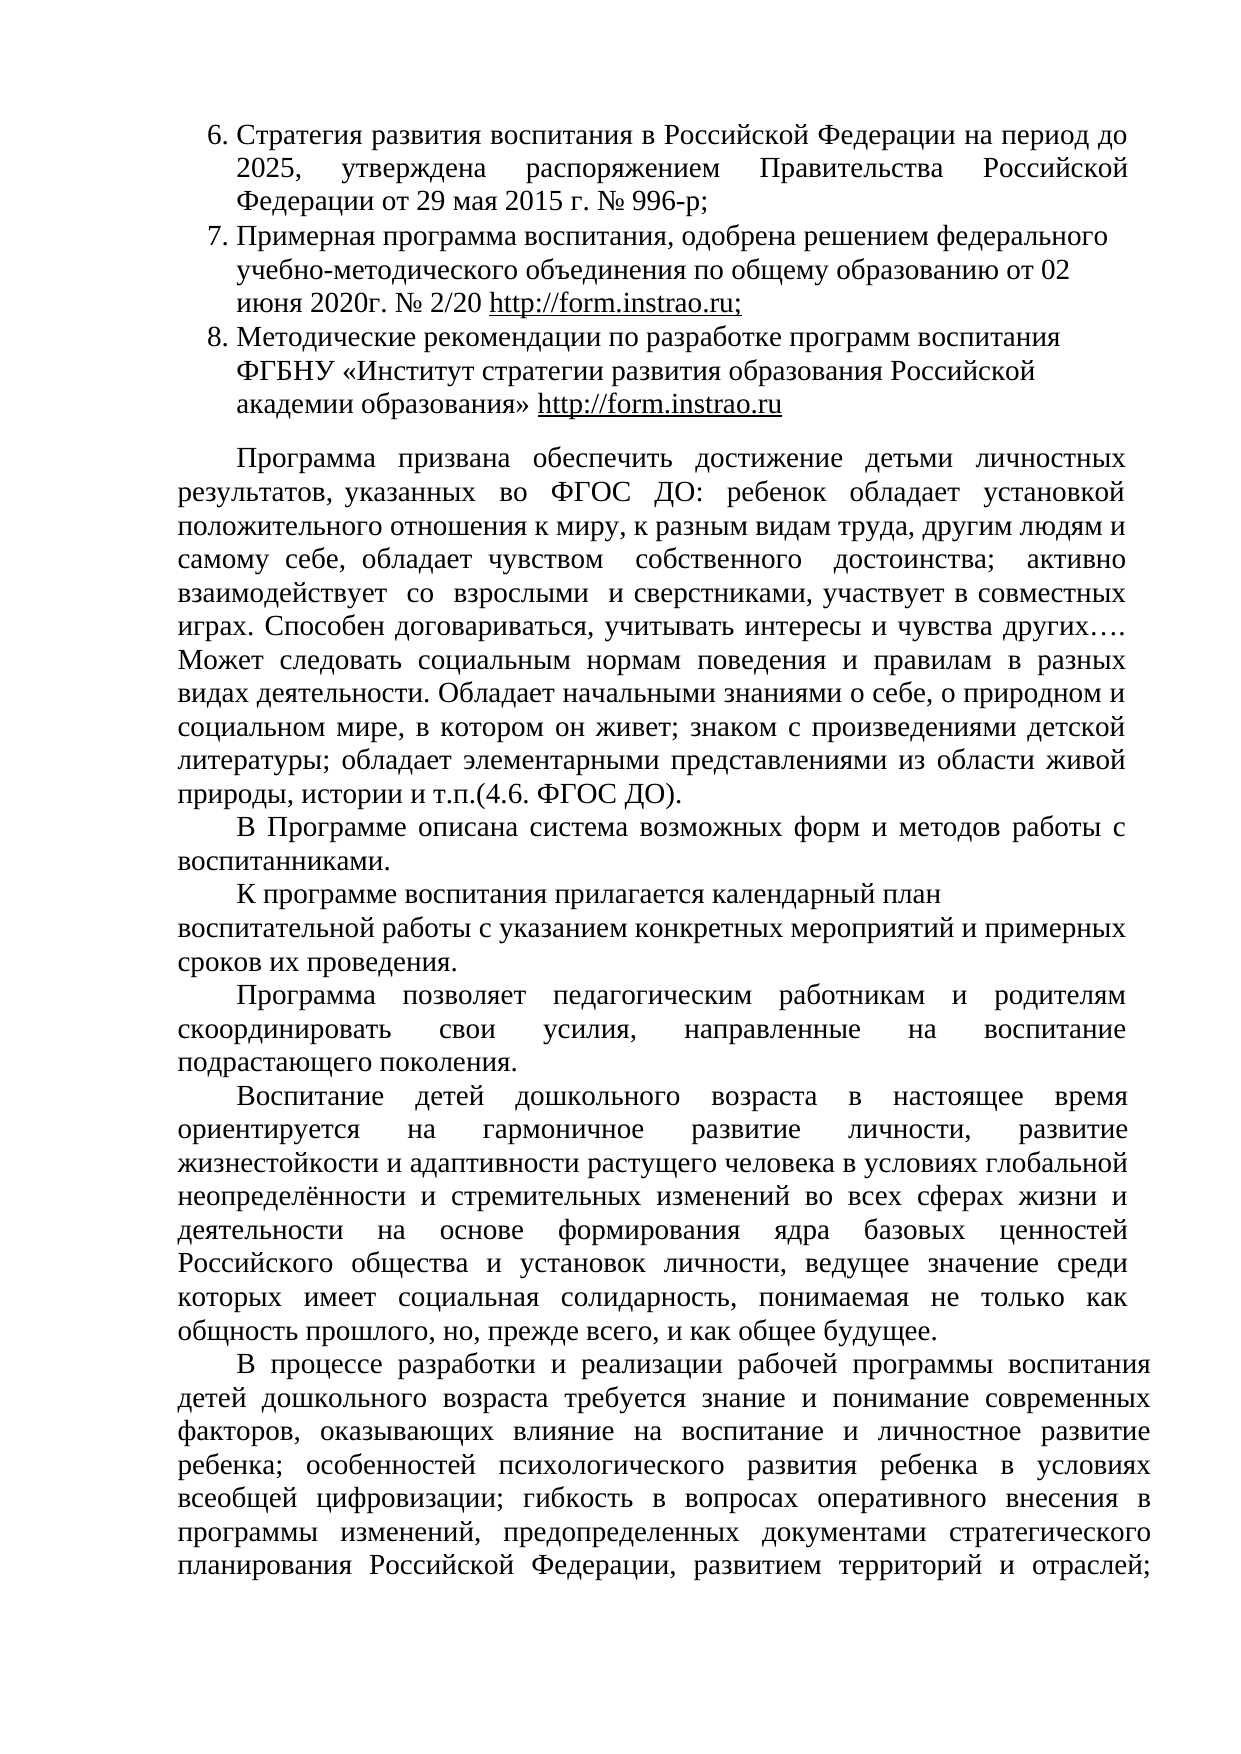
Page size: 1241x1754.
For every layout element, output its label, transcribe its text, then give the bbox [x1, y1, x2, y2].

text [177, 1346, 1152, 1581]
text Программа призвана обеспечить достижение детьми личностных результатов, указанных во ФГОС ДО: ребенок обладает установкой положительного отношения к миру, к разным видам труда, другим людям и самому себе, обладает чувством собственного достоинства; активно взаимодействует со взрослыми и сверстниками, участвует в совместных играх. Способен договариваться, учитывать интересы и чувства других…. Может следовать социальным нормам поведения и правилам в разных видах деятельности. Обладает начальными знаниями о себе, о природном и социальном мире, в котором он живет; знаком с произведениями детской литературы; обладает элементарными представлениями из области живой природы, истории и т.п.(4.6. ФГОС ДО). [177, 441, 1127, 809]
text В Программе описана система возможных форм и методов работы с воспитанниками. [177, 809, 1127, 877]
list Методические рекомендации по разработке программ воспитания ФГБНУ «Институт стратегии развития образования Российской академии образования» http://form.instrao.ru [207, 319, 1129, 420]
text Воспитание детей дошкольного возраста в настоящее время ориентируется на гармоничное развитие личности, развитие жизнестойкости и адаптивности растущего человека в условиях глобальной неопределённости и стремительных изменений во всех сферах жизни и деятельности на основе формирования ядра базовых ценностей Российского общества и установок личности, ведущее значение среди которых имеет социальная солидарность, понимаемая не только как общность прошлого, но, прежде всего, и как общее будущее. [177, 1078, 1129, 1346]
text Программа позволяет педагогическим работникам и родителям скоординировать свои усилия, направленные на воспитание подрастающего поколения. [177, 977, 1127, 1078]
list Стратегия развития воспитания в Российской Федерации на период до 2025, утверждена распоряжением Правительства Российской Федерации от 29 мая 2015 г. № 996-р; [207, 118, 1129, 217]
text К программе воспитания прилагается календарный план воспитательной работы с указанием конкретных мероприятий и примерных сроков их проведения. [177, 877, 1127, 977]
list Примерная программа воспитания, одобрена решением федерального учебно-методического объединения по общему образованию от 02 июня 2020г. № 2/20 http://form.instrao.ru; [207, 218, 1129, 319]
